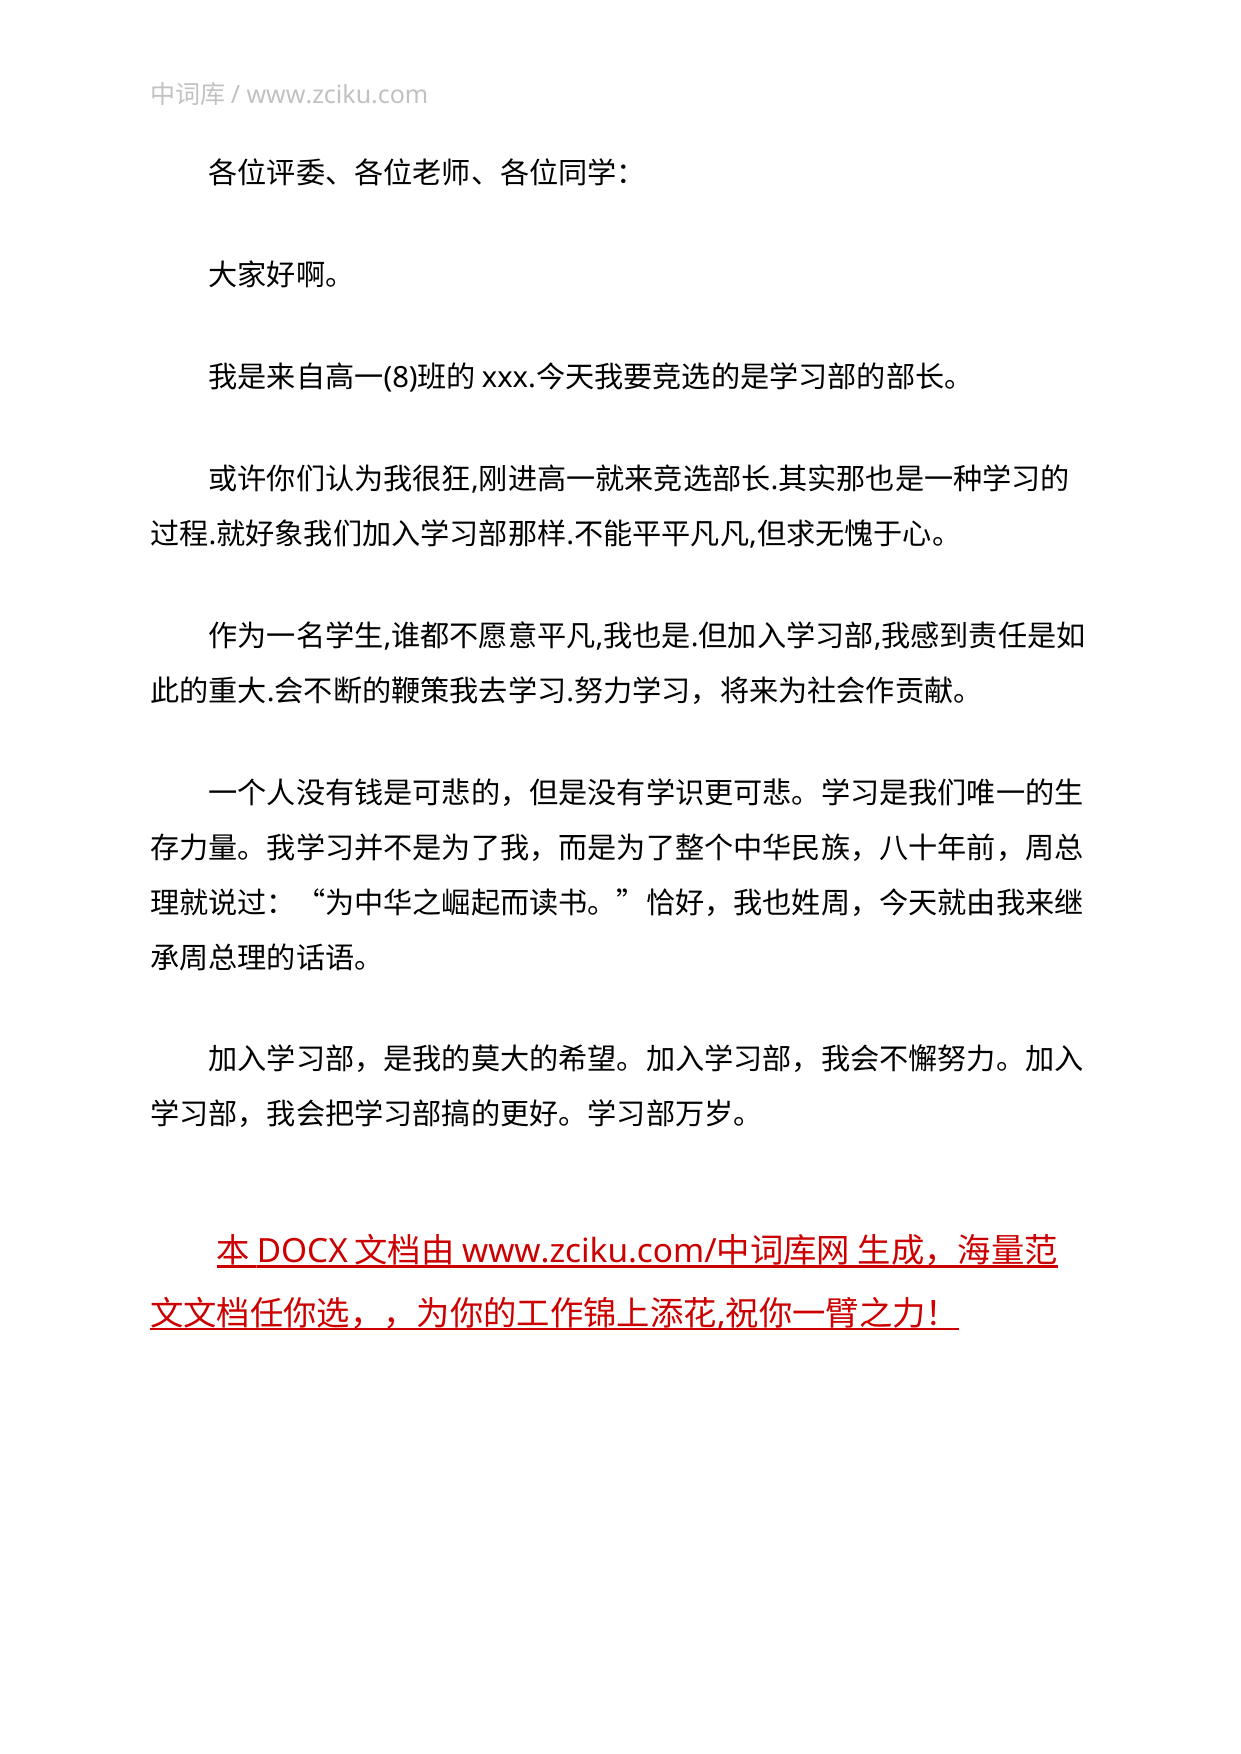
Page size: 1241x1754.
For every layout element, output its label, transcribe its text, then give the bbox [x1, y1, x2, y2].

text 一个人没有钱是可悲的，但是没有学识更可悲。学习是我们唯一的生存力量。我学习并不是为了我，而是为了整个中华民族，八十年前，周总理就说过：“为中华之崛起而读书。”恰好，我也姓周，今天就由我来继承周总理的话语。 [150, 769, 1090, 976]
text 我是来自高一(8)班的xxx.今天我要竞选的是学习部的部长。 [150, 353, 1090, 396]
text 加入学习部，是我的莫大的希望。加入学习部，我会不懈努力。加入学习部，我会把学习部搞的更好。学习部万岁。 [150, 1036, 1090, 1133]
text 或许你们认为我很狂,刚进高一就来竞选部长.其实那也是一种学习的过程.就好象我们加入学习部那样.不能平平凡凡,但求无愧于心。 [150, 456, 1090, 553]
text 各位评委、各位老师、各位同学： [150, 150, 1090, 192]
text 本DOCX文档由 www.zciku.com/中词库网 生成，海量范文文档任你选，，为你的工作锦上添花,祝你一臂之力！ [150, 1224, 1090, 1335]
text 大家好啊。 [150, 252, 1090, 294]
text 作为一名学生,谁都不愿意平凡,我也是.但加入学习部,我感到责任是如此的重大.会不断的鞭策我去学习.努力学习，将来为社会作贡献。 [150, 612, 1090, 710]
